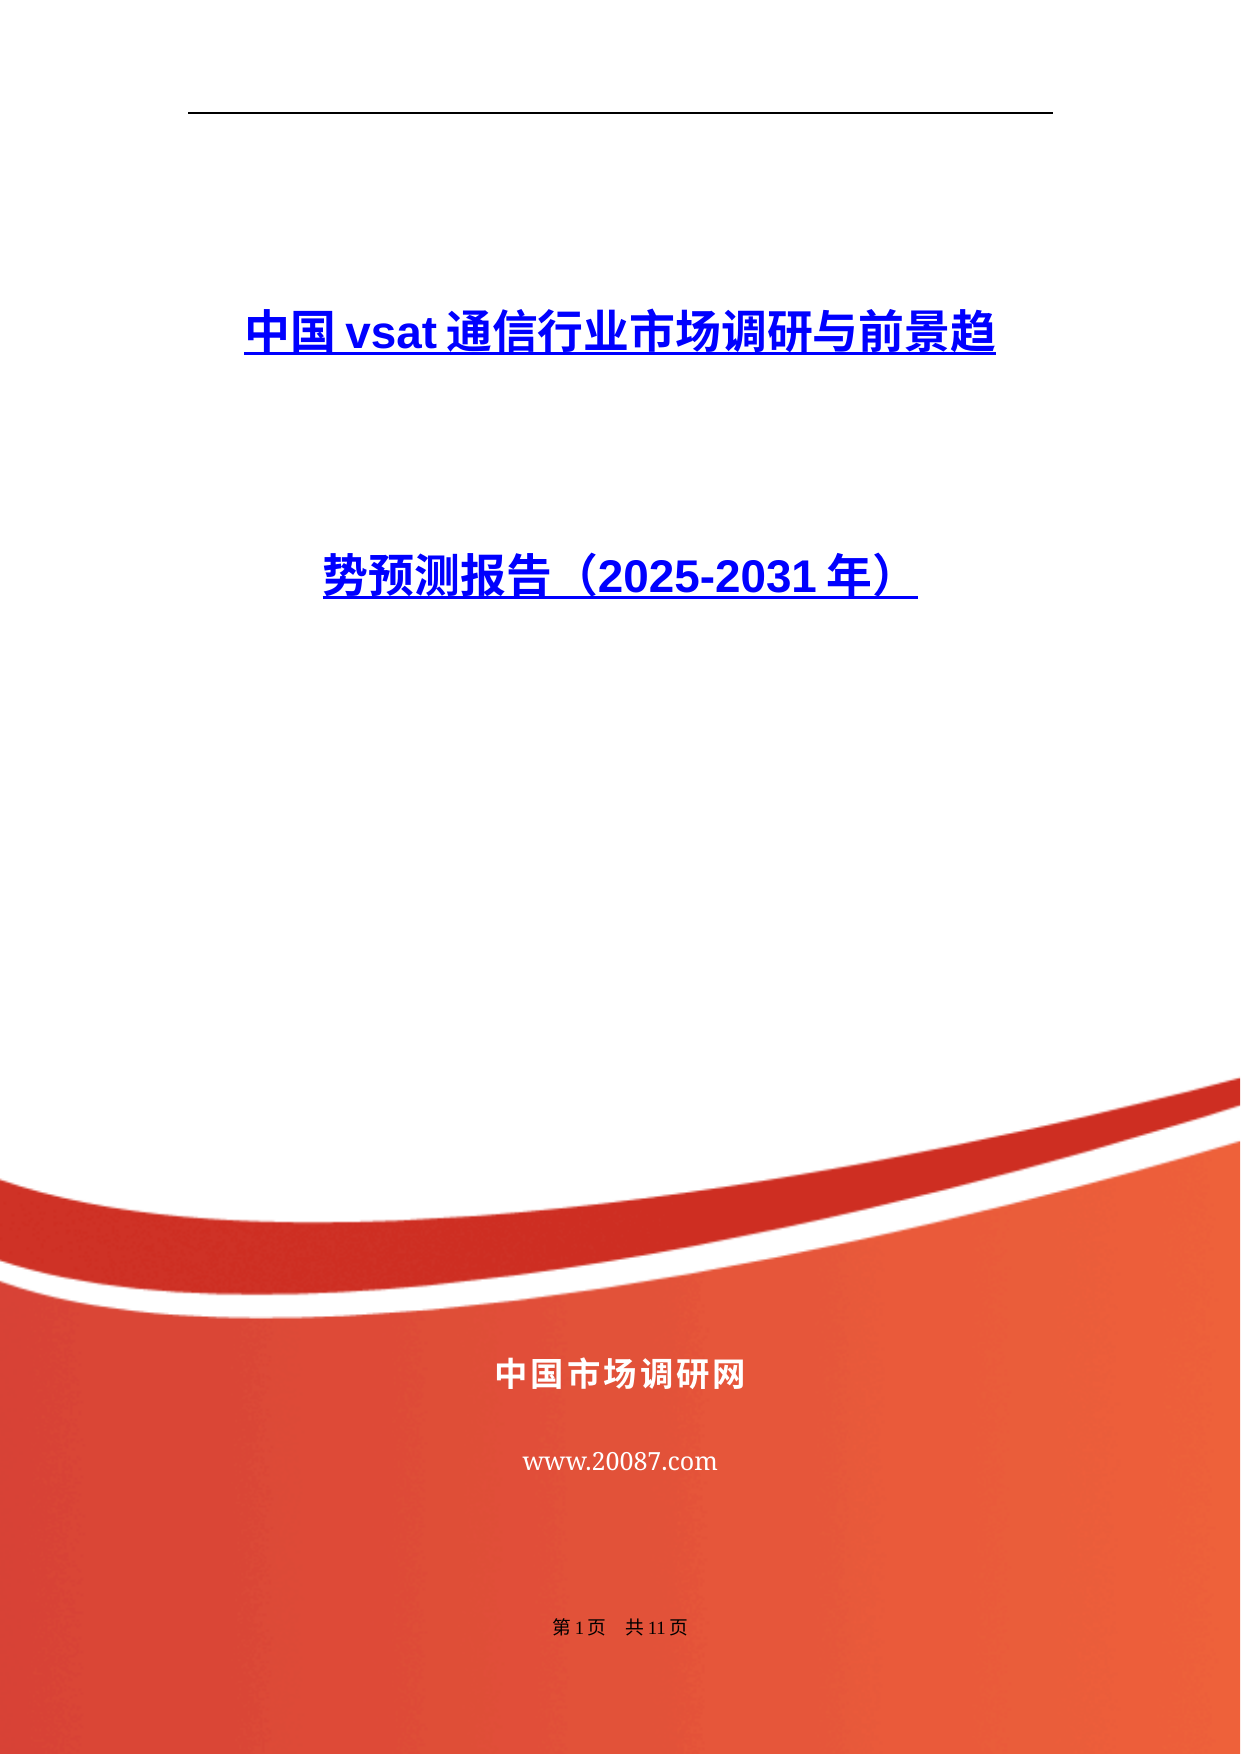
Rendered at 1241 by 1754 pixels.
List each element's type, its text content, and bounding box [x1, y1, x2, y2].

text www.20087.com [187, 1428, 1053, 1493]
subtitle 中国市场调研网 [187, 1339, 1053, 1404]
table_header 中国vsat通信行业市场调研与前景趋势预测报告（2025-2031年） [188, 207, 1053, 773]
picture [0, 1006, 1241, 1754]
